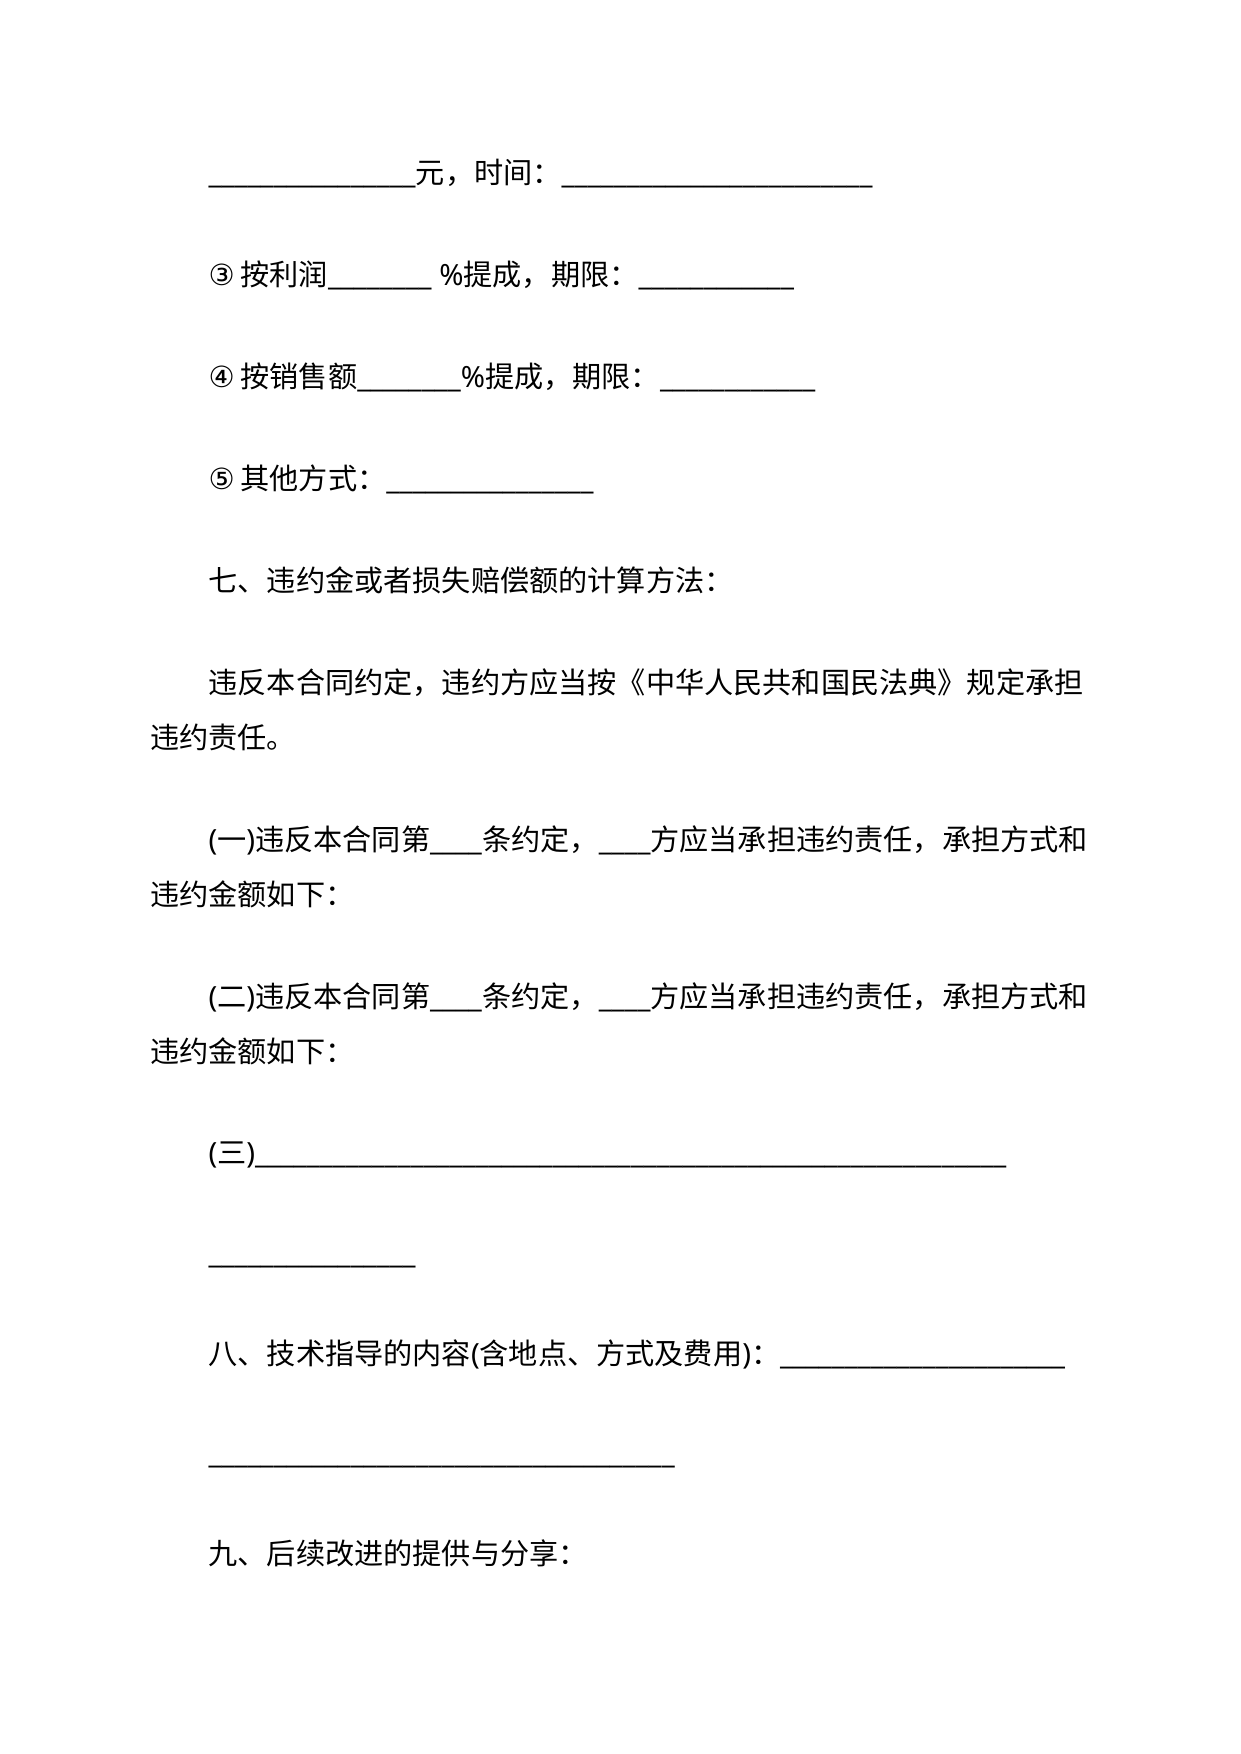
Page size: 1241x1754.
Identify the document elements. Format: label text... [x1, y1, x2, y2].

text ____________________________________ [150, 1432, 1090, 1472]
text (三)__________________________________________________________ [150, 1130, 1090, 1172]
text 违反本合同约定，违约方应当按《中华人民共和国民法典》规定承担违约责任。 [150, 660, 1090, 757]
text 九、后续改进的提供与分享： [150, 1531, 1090, 1573]
text ________________元，时间：________________________ [150, 150, 1090, 192]
text ⑤其他方式：________________ [150, 456, 1090, 498]
text ________________ [150, 1232, 1090, 1272]
text ④按销售额________%提成，期限：____________ [150, 354, 1090, 396]
text 七、违约金或者损失赔偿额的计算方法： [150, 558, 1090, 600]
text 八、技术指导的内容(含地点、方式及费用)：______________________ [150, 1330, 1090, 1373]
text (一)违反本合同第____条约定，____方应当承担违约责任，承担方式和违约金额如下： [150, 816, 1090, 914]
text (二)违反本合同第____条约定，____方应当承担违约责任，承担方式和违约金额如下： [150, 973, 1090, 1070]
text ③按利润________ %提成，期限：____________ [150, 252, 1090, 294]
